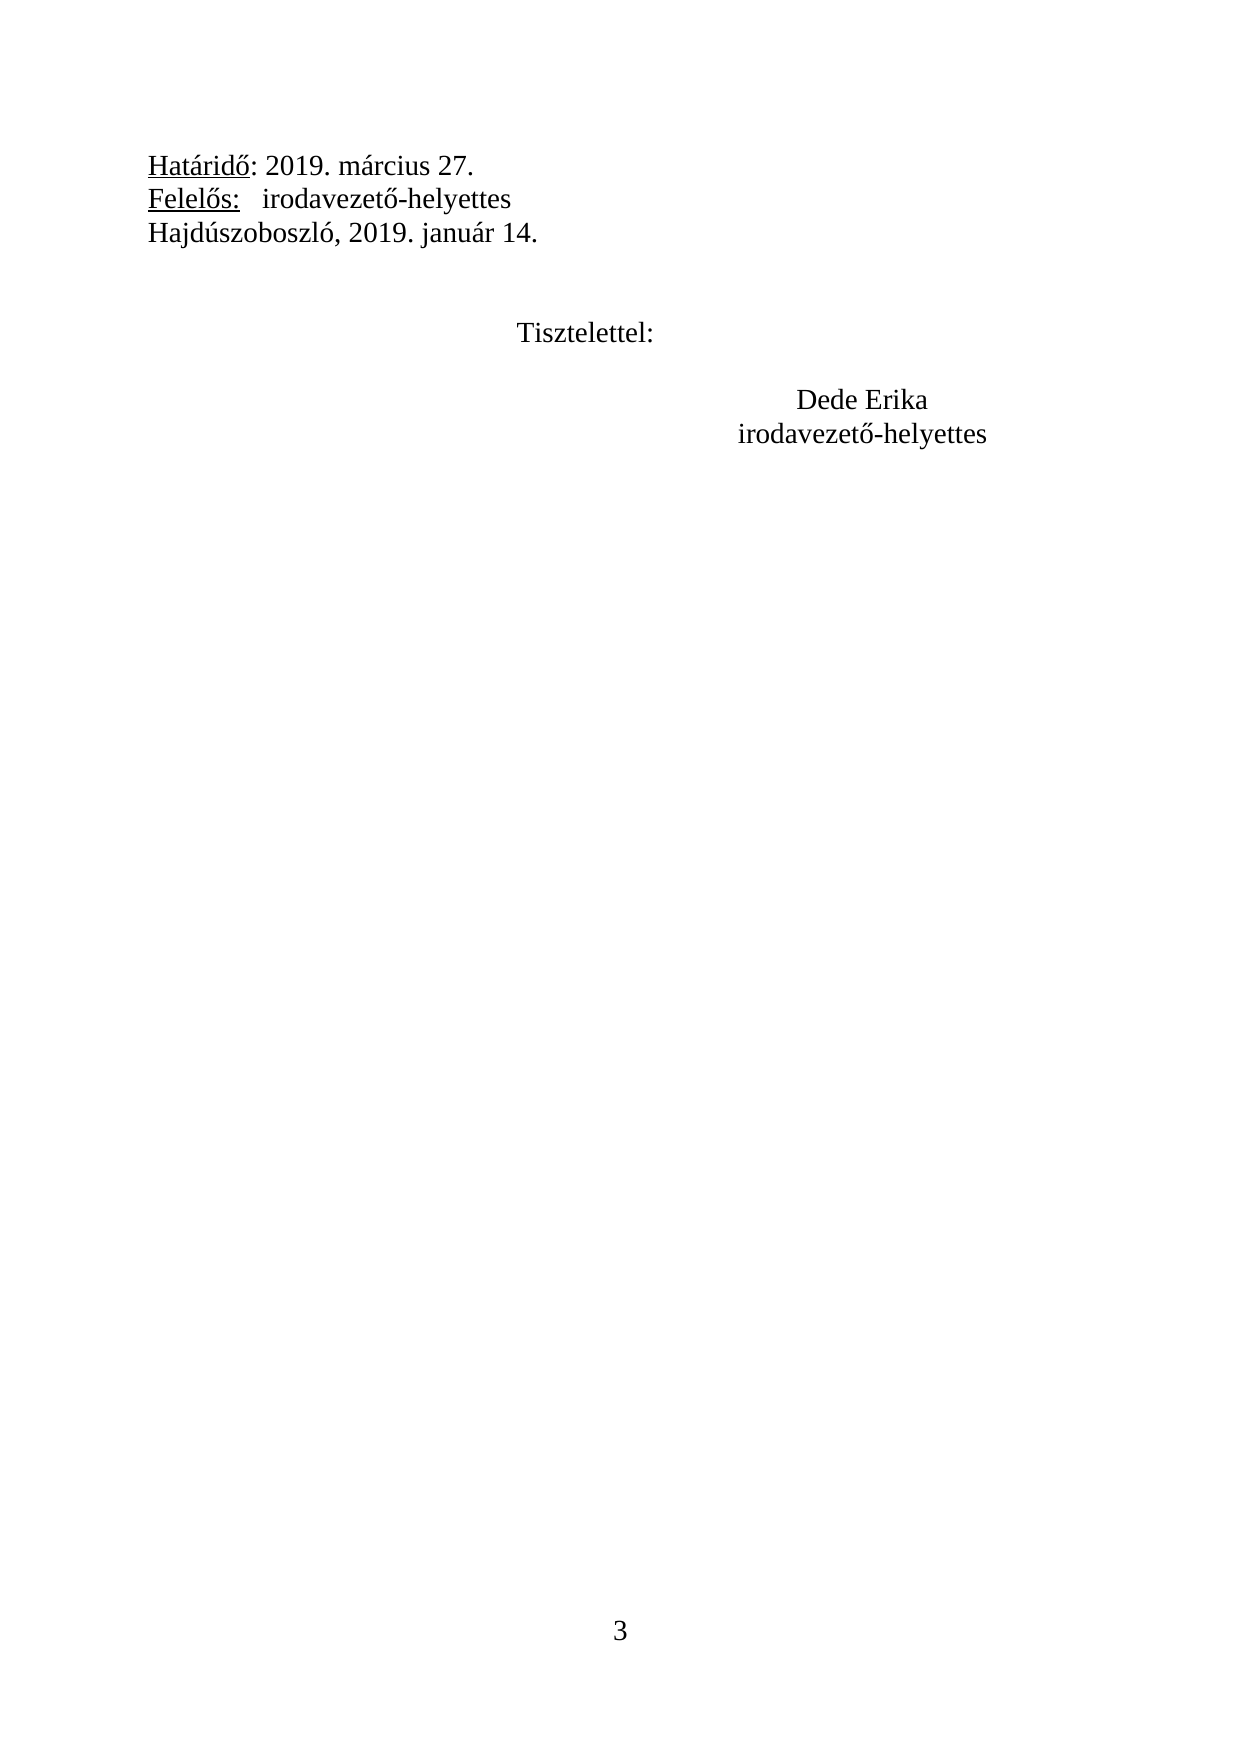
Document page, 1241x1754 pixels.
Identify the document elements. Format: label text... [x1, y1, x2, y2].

text Hajdúszoboszló, 2019. január 14. [148, 215, 1093, 248]
text Tisztelettel: [148, 315, 1093, 349]
text Felelős: irodavezető-helyettes [148, 181, 1093, 215]
text irodavezető-helyettes [148, 416, 1093, 449]
text Határidő: 2019. március 27. [148, 148, 1093, 181]
text Dede Erika [148, 382, 1093, 416]
